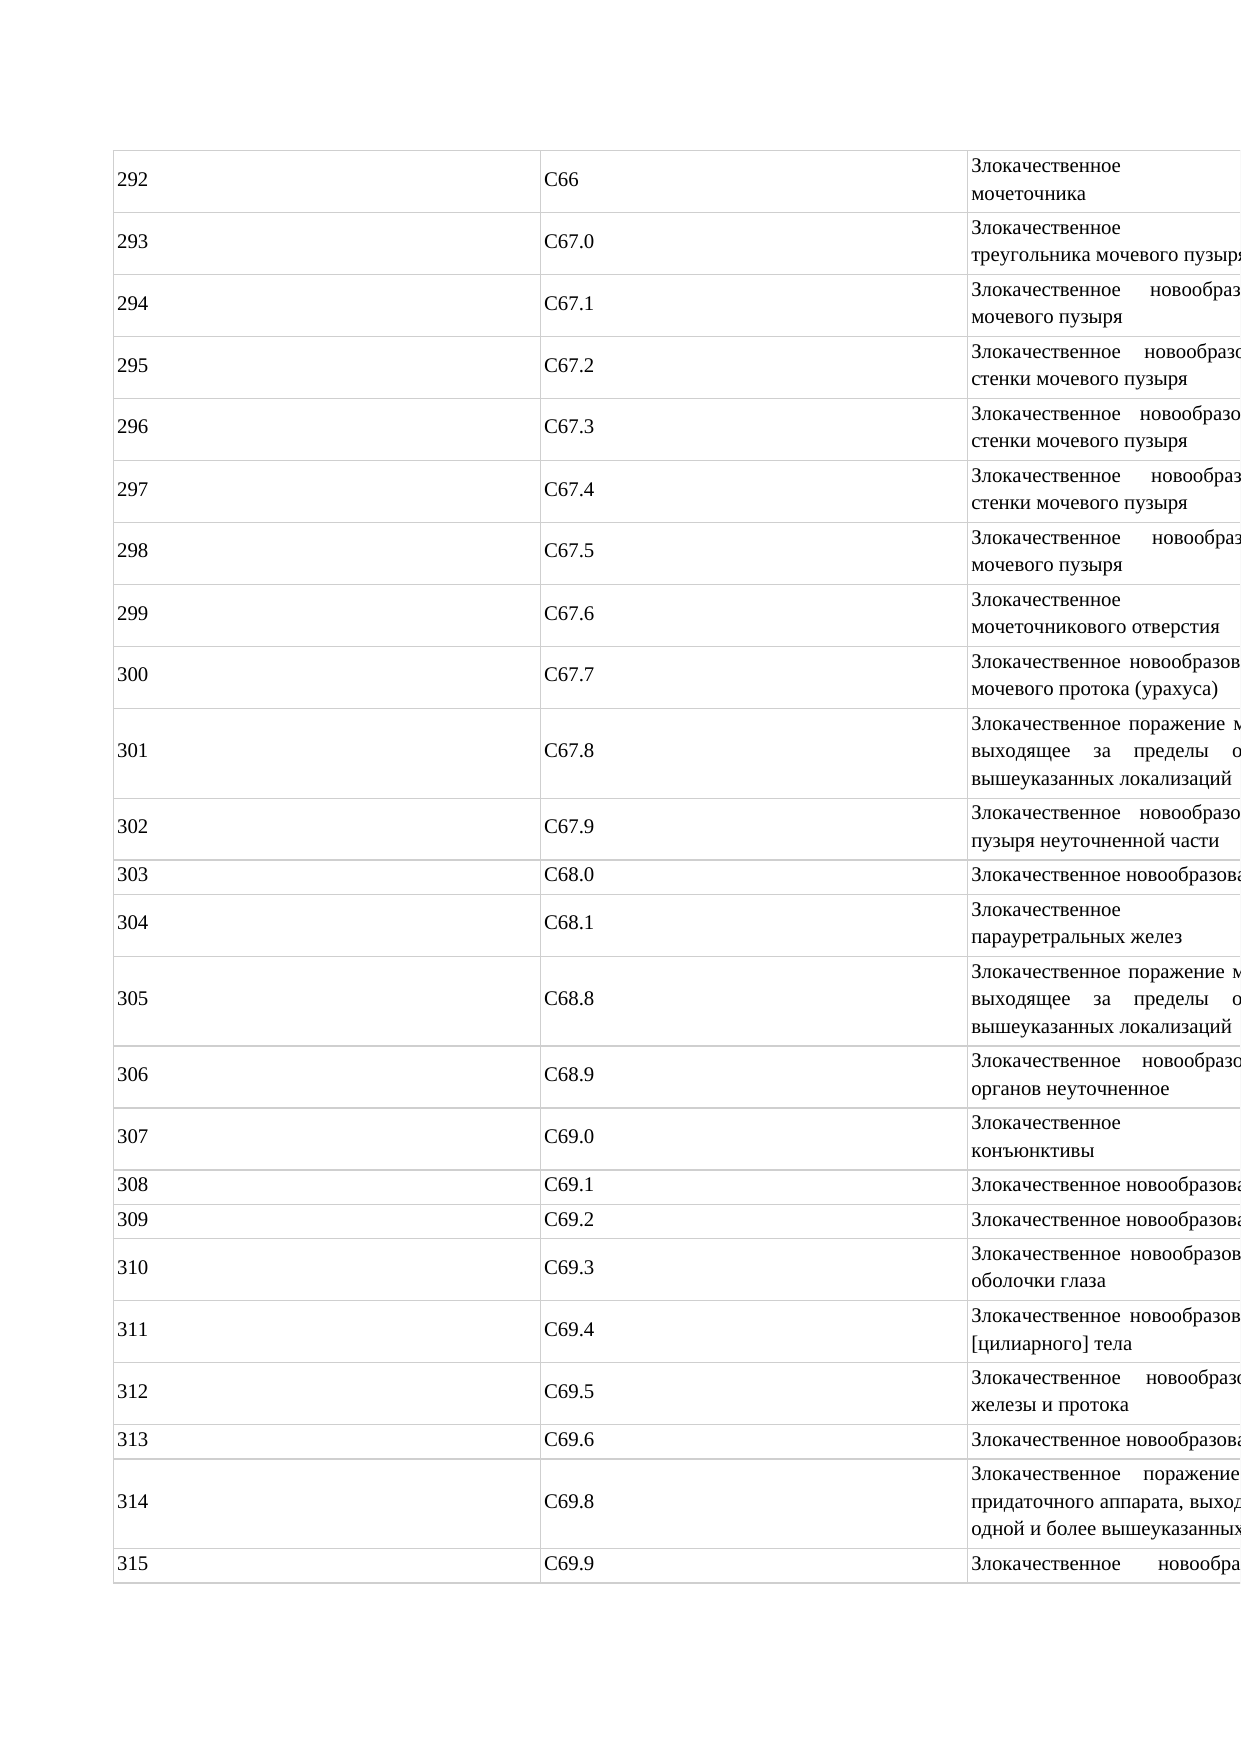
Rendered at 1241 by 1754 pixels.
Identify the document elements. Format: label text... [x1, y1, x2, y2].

table_cell C67.6 [541, 585, 967, 646]
table_cell Злокачественное новообразование ресничного [цилиарного] тела [968, 1301, 1240, 1362]
table_cell Злокачественное новообразование конъюнктивы [968, 1109, 1240, 1169]
table_cell Злокачественное новообразование парауретральных желез [968, 895, 1240, 956]
table_cell C67.8 [541, 709, 967, 797]
table_cell Злокачественное новообразование первичного мочевого протока (урахуса) [968, 647, 1240, 708]
table_cell C69.9 [541, 1549, 967, 1582]
table_cell C67.3 [541, 399, 967, 460]
table_cell Злокачественное новообразование купола мочевого пузыря [968, 275, 1240, 336]
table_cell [968, 1549, 1240, 1582]
table_cell Злокачественное новообразование треугольника мочевого пузыря [968, 213, 1240, 274]
table_cell Злокачественное новообразование глазницы [968, 1425, 1240, 1458]
table_cell C69.0 [541, 1109, 967, 1169]
table_cell C69.3 [541, 1239, 967, 1300]
table_cell 297 [114, 461, 540, 522]
table_cell C67.7 [541, 647, 967, 708]
table_cell C69.6 [541, 1425, 967, 1458]
table_cell 309 [114, 1205, 540, 1238]
table_cell 300 [114, 647, 540, 708]
table_cell C68.8 [541, 957, 967, 1045]
table_cell Злокачественное новообразование шейки мочевого пузыря [968, 523, 1240, 584]
table_cell Злокачественное новообразование слезной железы и протока [968, 1363, 1240, 1424]
table_cell Злокачественное новообразование роговицы [968, 1171, 1240, 1204]
table_cell C68.1 [541, 895, 967, 956]
table_cell Злокачественное новообразование мочеточникового отверстия [968, 585, 1240, 646]
table_cell 312 [114, 1363, 540, 1424]
table_cell 308 [114, 1171, 540, 1204]
table_cell 306 [114, 1047, 540, 1107]
table_cell 292 [114, 151, 540, 212]
table_cell 314 [114, 1460, 540, 1548]
table_cell C69.1 [541, 1171, 967, 1204]
table_cell C69.2 [541, 1205, 967, 1238]
table_cell 296 [114, 399, 540, 460]
table_cell C69.8 [541, 1460, 967, 1548]
table_cell Злокачественное поражение глаза и его придаточного аппарата, выходящее за пределы одной и более вышеуказанных локализаций [968, 1460, 1240, 1548]
table_cell C67.1 [541, 275, 967, 336]
table_cell C67.5 [541, 523, 967, 584]
table_cell C69.5 [541, 1363, 967, 1424]
table_cell 310 [114, 1239, 540, 1300]
table_cell C68.9 [541, 1047, 967, 1107]
table_cell C66 [541, 151, 967, 212]
table_cell C67.2 [541, 337, 967, 398]
table_cell 294 [114, 275, 540, 336]
table_cell Злокачественное новообразование мочеточника [968, 151, 1240, 212]
table_cell Злокачественное поражение мочевых органов, выходящее за пределы одной и более вышеуказанных локализаций [968, 957, 1240, 1045]
table_cell C68.0 [541, 861, 967, 894]
table_cell 305 [114, 957, 540, 1045]
table_cell 299 [114, 585, 540, 646]
table_cell 293 [114, 213, 540, 274]
table_cell 295 [114, 337, 540, 398]
table_cell 302 [114, 799, 540, 859]
table_cell 303 [114, 861, 540, 894]
table_cell Злокачественное новообразование мочевого пузыря неуточненной части [968, 799, 1240, 859]
table_cell Злокачественное новообразование задней стенки мочевого пузыря [968, 461, 1240, 522]
table_cell 304 [114, 895, 540, 956]
table_cell Злокачественное новообразование уретры [968, 861, 1240, 894]
table_cell C67.9 [541, 799, 967, 859]
table_cell Злокачественное новообразование сетчатки [968, 1205, 1240, 1238]
table_cell Злокачественное новообразование боковой стенки мочевого пузыря [968, 337, 1240, 398]
table_cell C67.0 [541, 213, 967, 274]
table_cell 315 [114, 1549, 540, 1582]
table_cell C67.4 [541, 461, 967, 522]
table_cell Злокачественное новообразование сосудистой оболочки глаза [968, 1239, 1240, 1300]
table_cell C69.4 [541, 1301, 967, 1362]
table_cell 301 [114, 709, 540, 797]
table_cell 311 [114, 1301, 540, 1362]
table_cell 313 [114, 1425, 540, 1458]
table_cell 307 [114, 1109, 540, 1169]
table_cell Злокачественное новообразование передней стенки мочевого пузыря [968, 399, 1240, 460]
table_cell Злокачественное новообразование мочевых органов неуточненное [968, 1047, 1240, 1107]
table_cell Злокачественное поражение мочевого пузыря, выходящее за пределы одной и более вышеуказанных локализаций [968, 709, 1240, 797]
table_cell 298 [114, 523, 540, 584]
